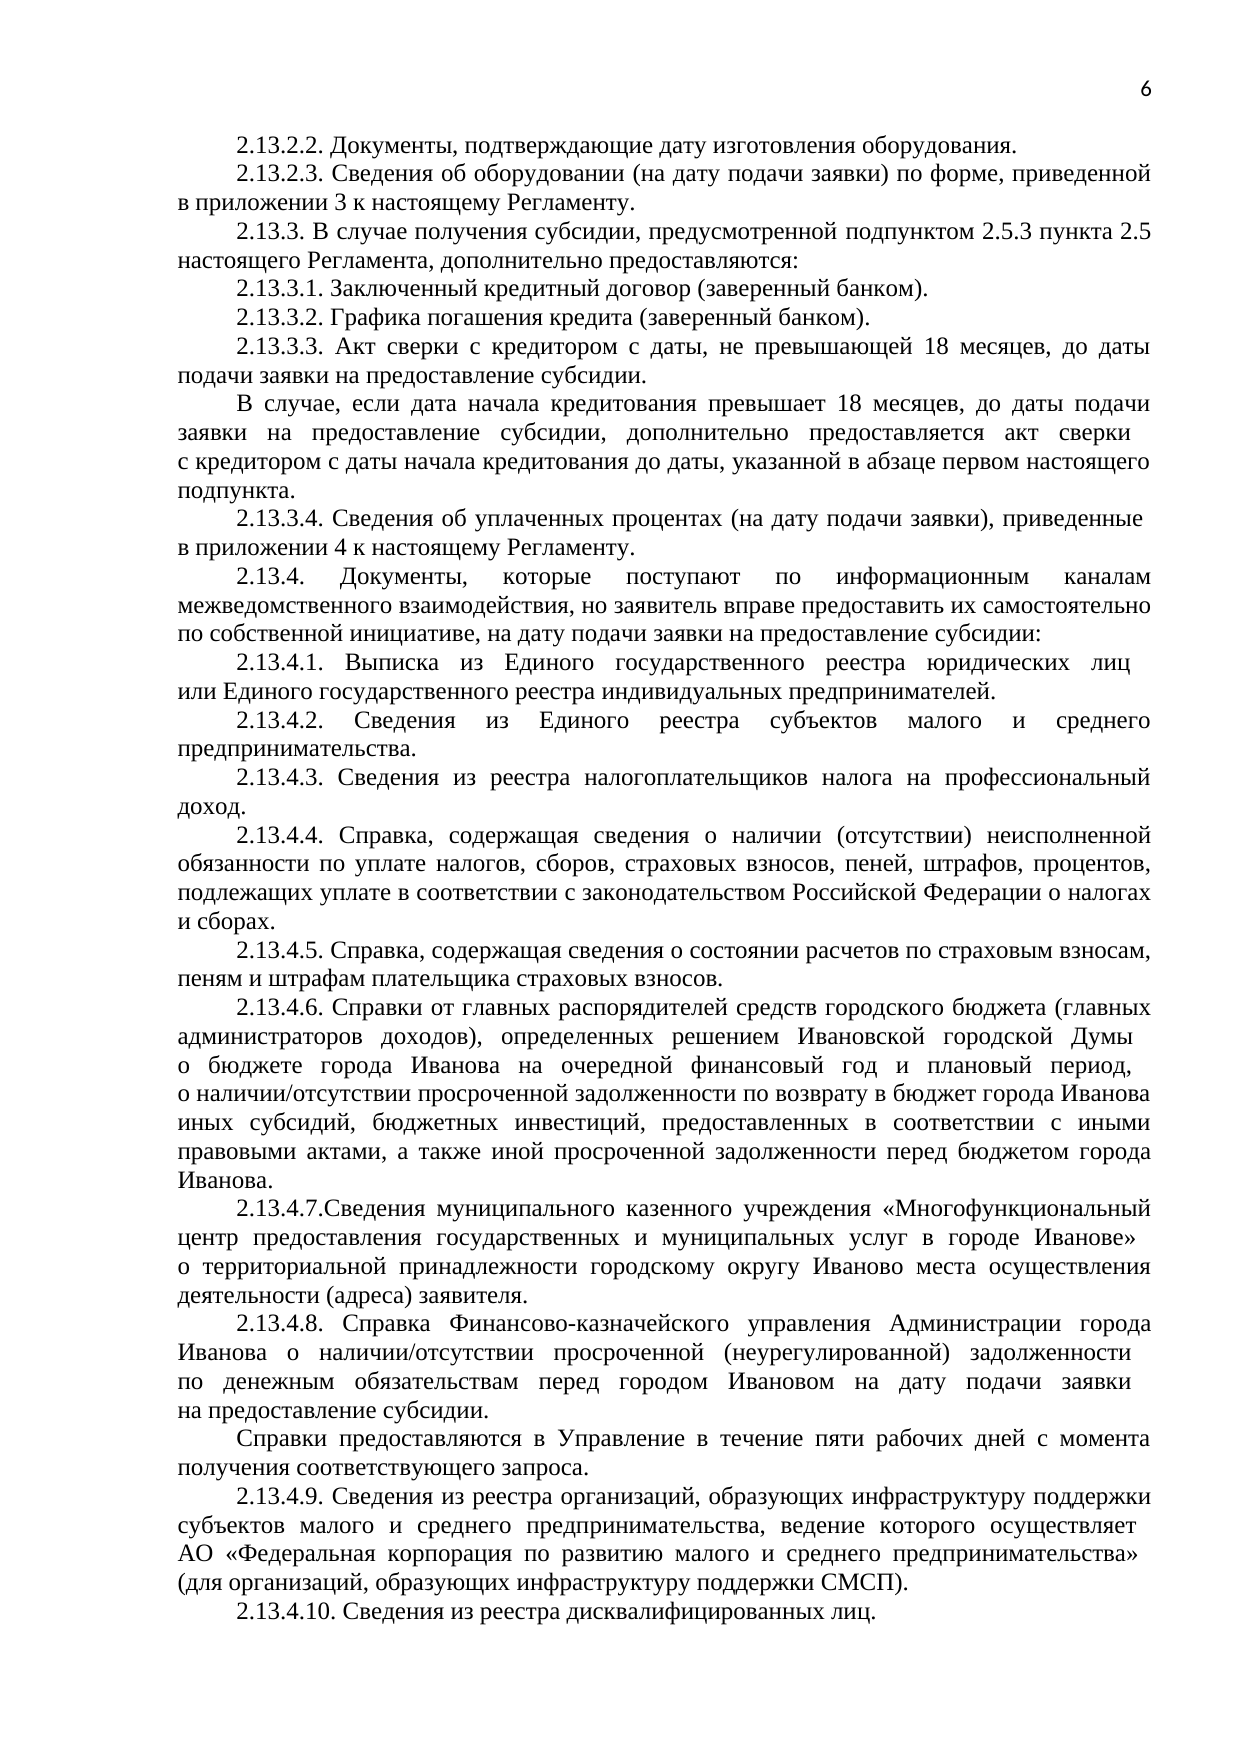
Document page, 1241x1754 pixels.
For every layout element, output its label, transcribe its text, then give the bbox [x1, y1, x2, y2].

text 2.13.2.3. Сведения об оборудовании (на дату подачи заявки) по форме, приведенной в приложении 3 к настоящему Регламенту. [177, 158, 1152, 216]
text В случае, если дата начала кредитования превышает 18 месяцев, до даты подачи заявки на предоставление субсидии, дополнительно предоставляется акт сверки с кредитором с даты начала кредитования до даты, указанной в абзаце первом настоящего подпункта. [177, 388, 1152, 503]
text Справки предоставляются в Управление в течение пяти рабочих дней с момента получения соответствующего запроса. [177, 1423, 1152, 1481]
text 2.13.4.4. Справка, содержащая сведения о наличии (отсутствии) неисполненной обязанности по уплате налогов, сборов, страховых взносов, пеней, штрафов, процентов, подлежащих уплате в соответствии с законодательством Российской Федерации о налогах и сборах. [177, 820, 1152, 935]
text 2.13.4.8. Справка Финансово-казначейского управления Администрации города Иванова о наличии/отсутствии просроченной (неурегулированной) задолженности по денежным обязательствам перед городом Ивановом на дату подачи заявки на предоставление субсидии. [177, 1308, 1152, 1423]
text 2.13.4.2. Сведения из Единого реестра субъектов малого и среднего предпринимательства. [177, 705, 1152, 762]
text 2.13.3.2. Графика погашения кредита (заверенный банком). [177, 302, 1152, 331]
text 2.13.3.1. Заключенный кредитный договор (заверенный банком). [177, 273, 1152, 302]
text 2.13.4.5. Справка, содержащая сведения о состоянии расчетов по страховым взносам, пеням и штрафам плательщика страховых взносов. [177, 935, 1152, 992]
text 2.13.3.3. Акт сверки с кредитором с даты, не превышающей 18 месяцев, до даты подачи заявки на предоставление субсидии. [177, 331, 1152, 388]
text 2.13.4.6. Справки от главных распорядителей средств городского бюджета (главных администраторов доходов), определенных решением Ивановской городской Думы о бюджете города Иванова на очередной финансовый год и плановый период, о наличии/отсутствии просроченной задолженности по возврату в бюджет города Иванова иных субсидий, бюджетных инвестиций, предоставленных в соответствии с иными правовыми актами, а также иной просроченной задолженности перед бюджетом города Иванова. [177, 992, 1152, 1193]
text 2.13.3.4. Сведения об уплаченных процентах (на дату подачи заявки), приведенные в приложении 4 к настоящему Регламенту. [177, 503, 1152, 561]
text 2.13.4. Документы, которые поступают по информационным каналам межведомственного взаимодействия, но заявитель вправе предоставить их самостоятельно по собственной инициативе, на дату подачи заявки на предоставление субсидии: [177, 561, 1152, 647]
text 2.13.2.2. Документы, подтверждающие дату изготовления оборудования. [177, 130, 1152, 158]
text 2.13.4.3. Сведения из реестра налогоплательщиков налога на профессиональный доход. [177, 762, 1152, 820]
text 2.13.4.9. Сведения из реестра организаций, образующих инфраструктуру поддержки субъектов малого и среднего предпринимательства, ведение которого осуществляет АО «Федеральная корпорация по развитию малого и среднего предпринимательства» (для организаций, образующих инфраструктуру поддержки СМСП). [177, 1481, 1152, 1596]
text 2.13.4.10. Сведения из реестра дисквалифицированных лиц. [177, 1596, 1152, 1625]
text 2.13.4.7.Сведения муниципального казенного учреждения «Многофункциональный центр предоставления государственных и муниципальных услуг в городе Иванове» о территориальной принадлежности городскому округу Иваново места осуществления деятельности (адреса) заявителя. [177, 1193, 1152, 1308]
text 2.13.4.1. Выписка из Единого государственного реестра юридических лиц или Единого государственного реестра индивидуальных предпринимателей. [177, 647, 1152, 705]
text 2.13.3. В случае получения субсидии, предусмотренной подпунктом 2.5.3 пункта 2.5 настоящего Регламента, дополнительно предоставляются: [177, 216, 1152, 273]
